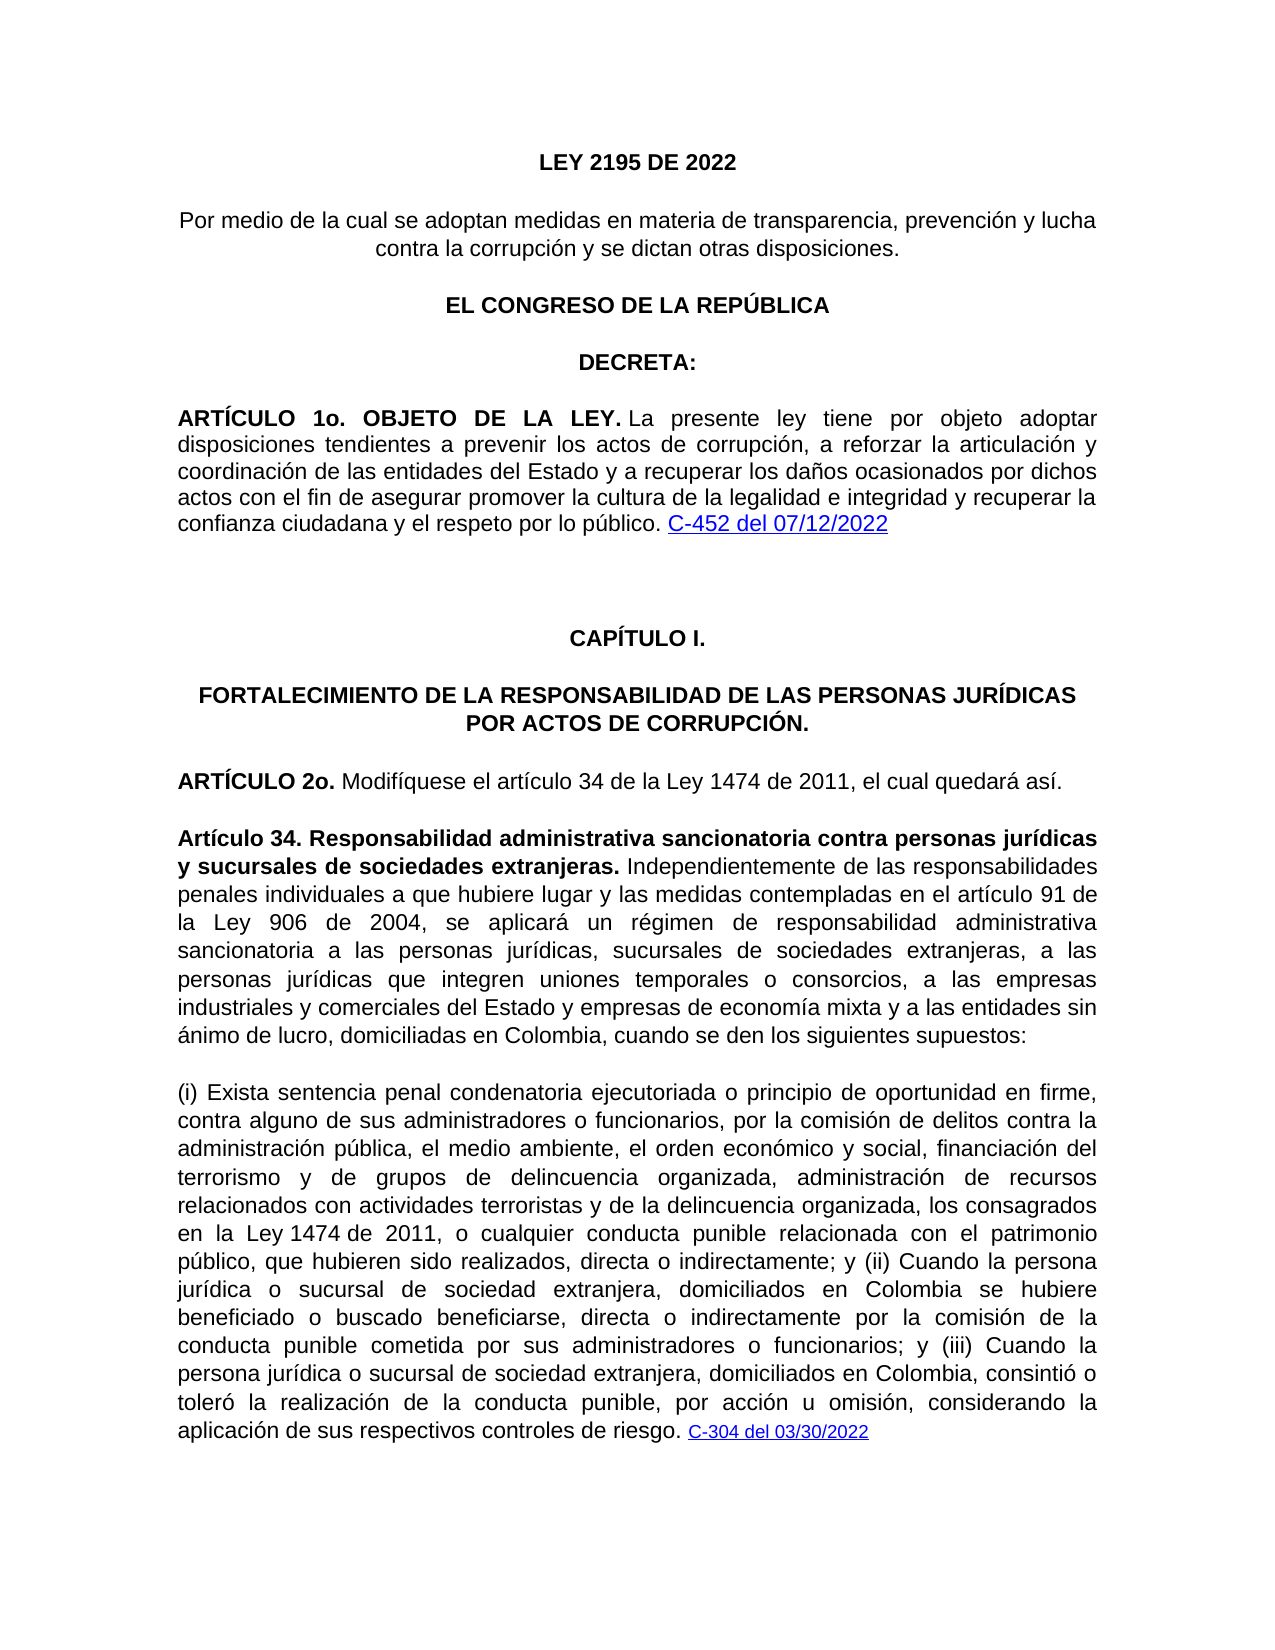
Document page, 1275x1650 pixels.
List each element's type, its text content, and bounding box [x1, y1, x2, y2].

text DECRETA: [177, 348, 1098, 376]
text EL CONGRESO DE LA REPÚBLICA [177, 290, 1098, 318]
text (i) Exista sentencia penal condenatoria ejecutoriada o principio de oportunidad en firme, contra alguno de sus administradores o funcionarios, por la comisión de delitos contra la administración pública, el medio ambiente, el orden económico y social, financiación del terrorismo y de grupos de delincuencia organizada, administración de recursos relacionados con actividades terroristas y de la delincuencia organizada, los consagrados en la Ley 1474 de 2011, o cualquier conducta punible relacionada con el patrimonio público, que hubieren sido realizados, directa o indirectamente; y (ii) Cuando la persona jurídica o sucursal de sociedad extranjera, domiciliados en Colombia se hubiere beneficiado o buscado beneficiarse, directa o indirectamente por la comisión de la conducta punible cometida por sus administradores o funcionarios; y (iii) Cuando la persona jurídica o sucursal de sociedad extranjera, domiciliados en Colombia, consintió o toleró la realización de la conducta punible, por acción u omisión, considerando la aplicación de sus respectivos controles de riesgo. C-304 del 03/30/2022 [177, 1077, 1098, 1443]
text ARTÍCULO 2o. Modifíquese el artículo 34 de la Ley 1474 de 2011, el cual quedará así. [177, 766, 1098, 794]
text FORTALECIMIENTO DE LA RESPONSABILIDAD DE LAS PERSONAS JURÍDICAS POR ACTOS DE CORRUPCIÓN. [177, 680, 1098, 737]
text Por medio de la cual se adoptan medidas en materia de transparencia, prevención y lucha contra la corrupción y se dictan otras disposiciones. [177, 205, 1098, 261]
text LEY 2195 DE 2022 [177, 148, 1098, 176]
text CAPÍTULO I. [177, 623, 1098, 651]
text Artículo 34. Responsabilidad administrativa sancionatoria contra personas jurídicas y sucursales de sociedades extranjeras. Independientemente de las responsabilidades penales individuales a que hubiere lugar y las medidas contempladas en el artículo 91 de la Ley 906 de 2004, se aplicará un régimen de responsabilidad administrativa sancionatoria a las personas jurídicas, sucursales de sociedades extranjeras, a las personas jurídicas que integren uniones temporales o consorcios, a las empresas industriales y comerciales del Estado y empresas de economía mixta y a las entidades sin ánimo de lucro, domiciliadas en Colombia, cuando se den los siguientes supuestos: [177, 823, 1098, 1048]
text ARTÍCULO 1o. OBJETO DE LA LEY. La presente ley tiene por objeto adoptar disposiciones tendientes a prevenir los actos de corrupción, a reforzar la articulación y coordinación de las entidades del Estado y a recuperar los daños ocasionados por dichos actos con el fin de asegurar promover la cultura de la legalidad e integridad y recuperar la confianza ciudadana y el respeto por lo público. C-452 del 07/12/2022 [177, 405, 1098, 537]
